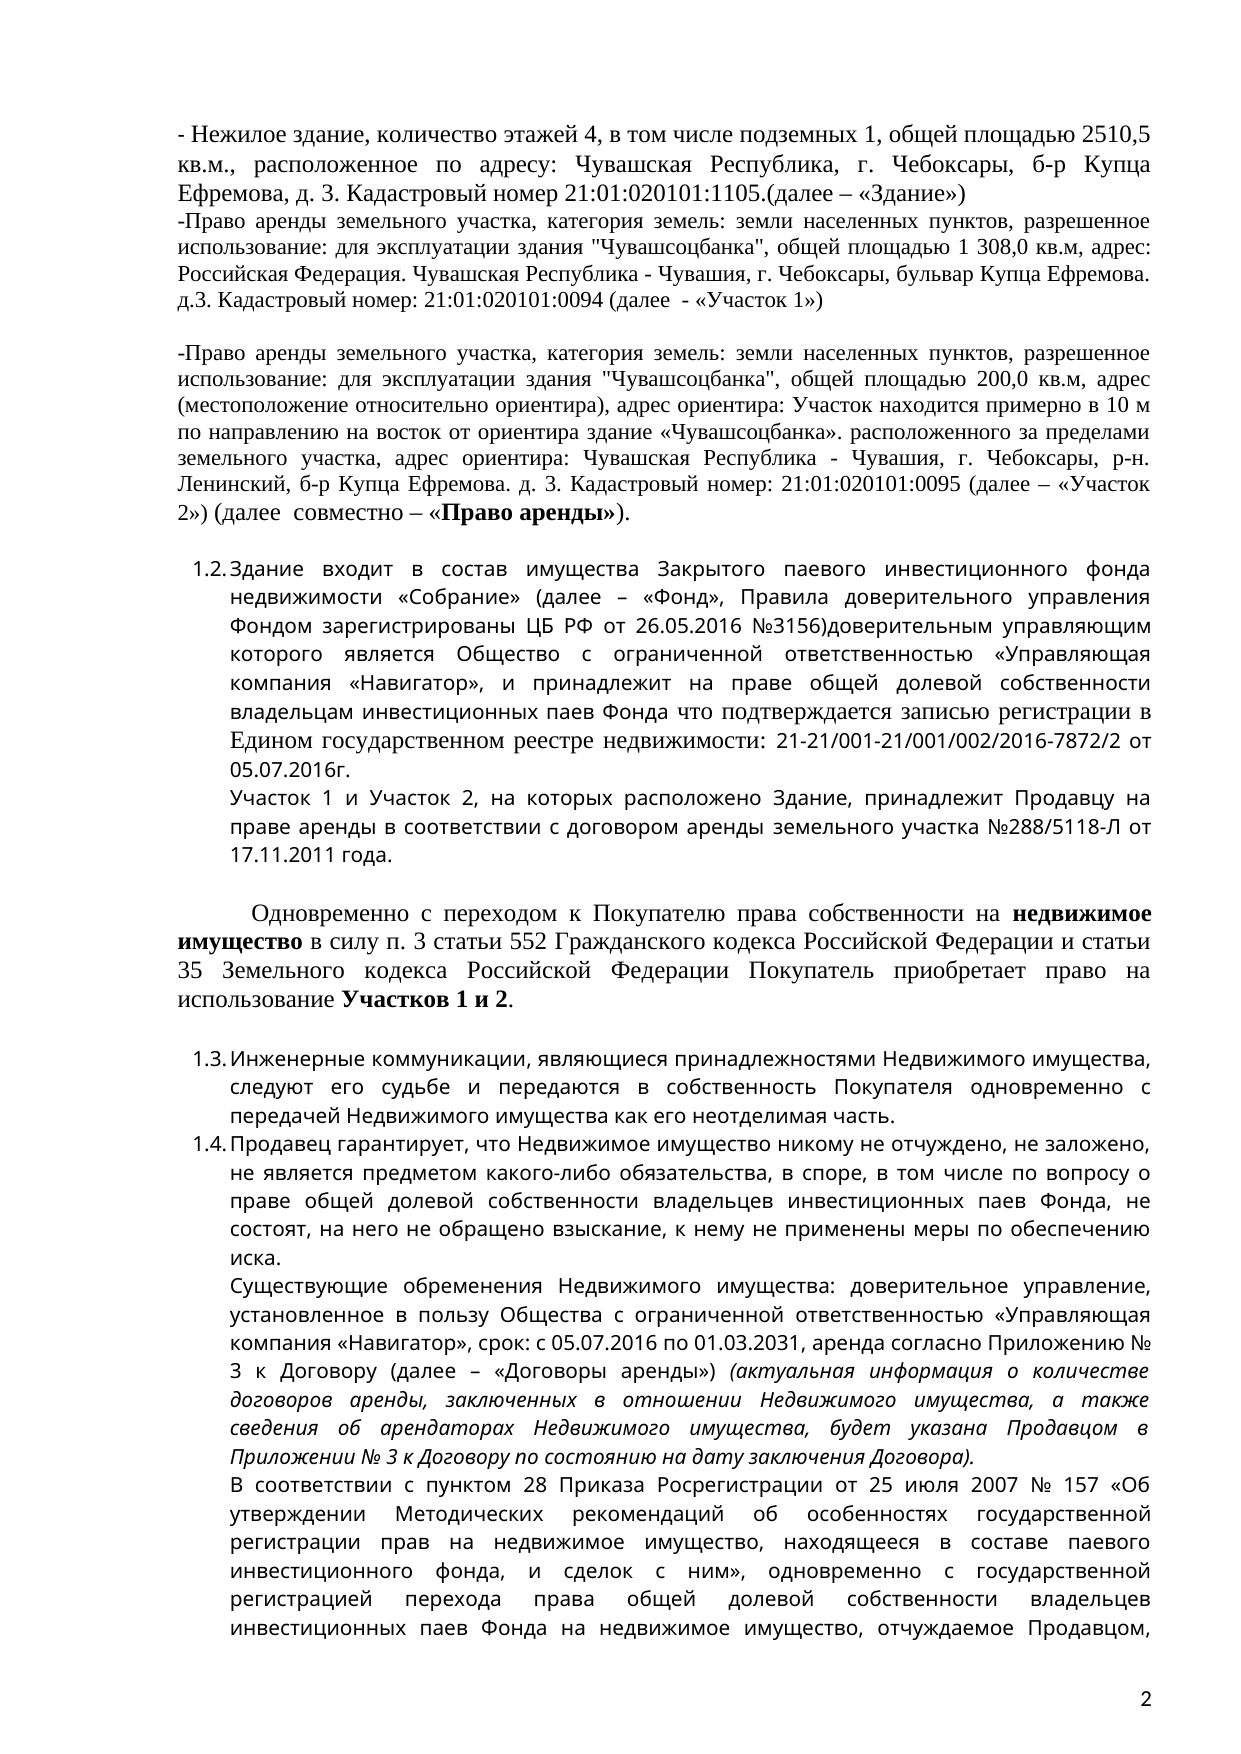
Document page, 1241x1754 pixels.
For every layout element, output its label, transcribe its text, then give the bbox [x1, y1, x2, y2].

list Продавец гарантирует, что Недвижимое имущество никому не отчуждено, не заложено, не является предметом какого-либо обязательства, в споре, в том числе по вопросу о праве общей долевой собственности владельцев инвестиционных паев Фонда, не состоят, на него не обращено взыскание, к нему не применены меры по обеспечению иска. [192, 1129, 1152, 1271]
list Инженерные коммуникации, являющиеся принадлежностями Недвижимого имущества, следуют его судьбе и передаются в собственность Покупателя одновременно с передачей Недвижимого имущества как его неотделимая часть. [192, 1044, 1152, 1129]
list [229, 1470, 1152, 1641]
list Существующие обременения Недвижимого имущества: доверительное управление, установленное в пользу Общества с ограниченной ответственностью «Управляющая компания «Навигатор», срок: с 05.07.2016 по 01.03.2031, аренда согласно Приложению № 3 к Договору (далее – «Договоры аренды») (актуальная информация о количестве договоров аренды, заключенных в отношении Недвижимого имущества, а также сведения об арендаторах Недвижимого имущества, будет указана Продавцом в Приложении № 3 к Договору по состоянию на дату заключения Договора). [229, 1271, 1152, 1470]
text -Право аренды земельного участка, категория земель: земли населенных пунктов, разрешенное использование: для эксплуатации здания "Чувашсоцбанка", общей площадью 200,0 кв.м, адрес (местоположение относительно ориентира), адрес ориентира: Участок находится примерно в 10 м по направлению на восток от ориентира здание «Чувашсоцбанка». расположенного за пределами земельного участка, адрес ориентира: Чувашская Республика - Чувашия, г. Чебоксары, р-н. Ленинский, б-р Купца Ефремова. д. 3. Кадастровый номер: 21:01:020101:0095 (далее – «Участок 2») (далее совместно – «Право аренды»). [177, 339, 1152, 526]
list Участок 1 и Участок 2, на которых расположено Здание, принадлежит Продавцу на праве аренды в соответствии с договором аренды земельного участка №288/5118-Л от 17.11.2011 года. [229, 783, 1152, 869]
text -Право аренды земельного участка, категория земель: земли населенных пунктов, разрешенное использование: для эксплуатации здания "Чувашсоцбанка", общей площадью 1 308,0 кв.м, адрес: Российская Федерация. Чувашская Республика - Чувашия, г. Чебоксары, бульвар Купца Ефремова. д.3. Кадастровый номер: 21:01:020101:0094 (далее - «Участок 1») [177, 207, 1152, 312]
list Здание входит в состав имущества Закрытого паевого инвестиционного фонда недвижимости «Собрание» (далее – «Фонд», Правила доверительного управления Фондом зарегистрированы ЦБ РФ от 26.05.2016 №3156)доверительным управляющим которого является Общество с ограниченной ответственностью «Управляющая компания «Навигатор», и принадлежит на праве общей долевой собственности владельцам инвестиционных паев Фонда что подтверждается записью регистрации в Едином государственном реестре недвижимости: 21-21/001-21/001/002/2016-7872/2 от 05.07.2016г. [192, 554, 1152, 783]
text - Нежилое здание, количество этажей 4, в том числе подземных 1, общей площадью 2510,5 кв.м., расположенное по адресу: Чувашская Республика, г. Чебоксары, б-р Купца Ефремова, д. 3. Кадастровый номер 21:01:020101:1105.(далее – «Здание») [177, 118, 1152, 207]
text Одновременно с переходом к Покупателю права собственности на недвижимое имущество в силу п. 3 статьи 552 Гражданского кодекса Российской Федерации и статьи 35 Земельного кодекса Российской Федерации Покупатель приобретает право на использование Участков 1 и 2. [177, 898, 1152, 1013]
